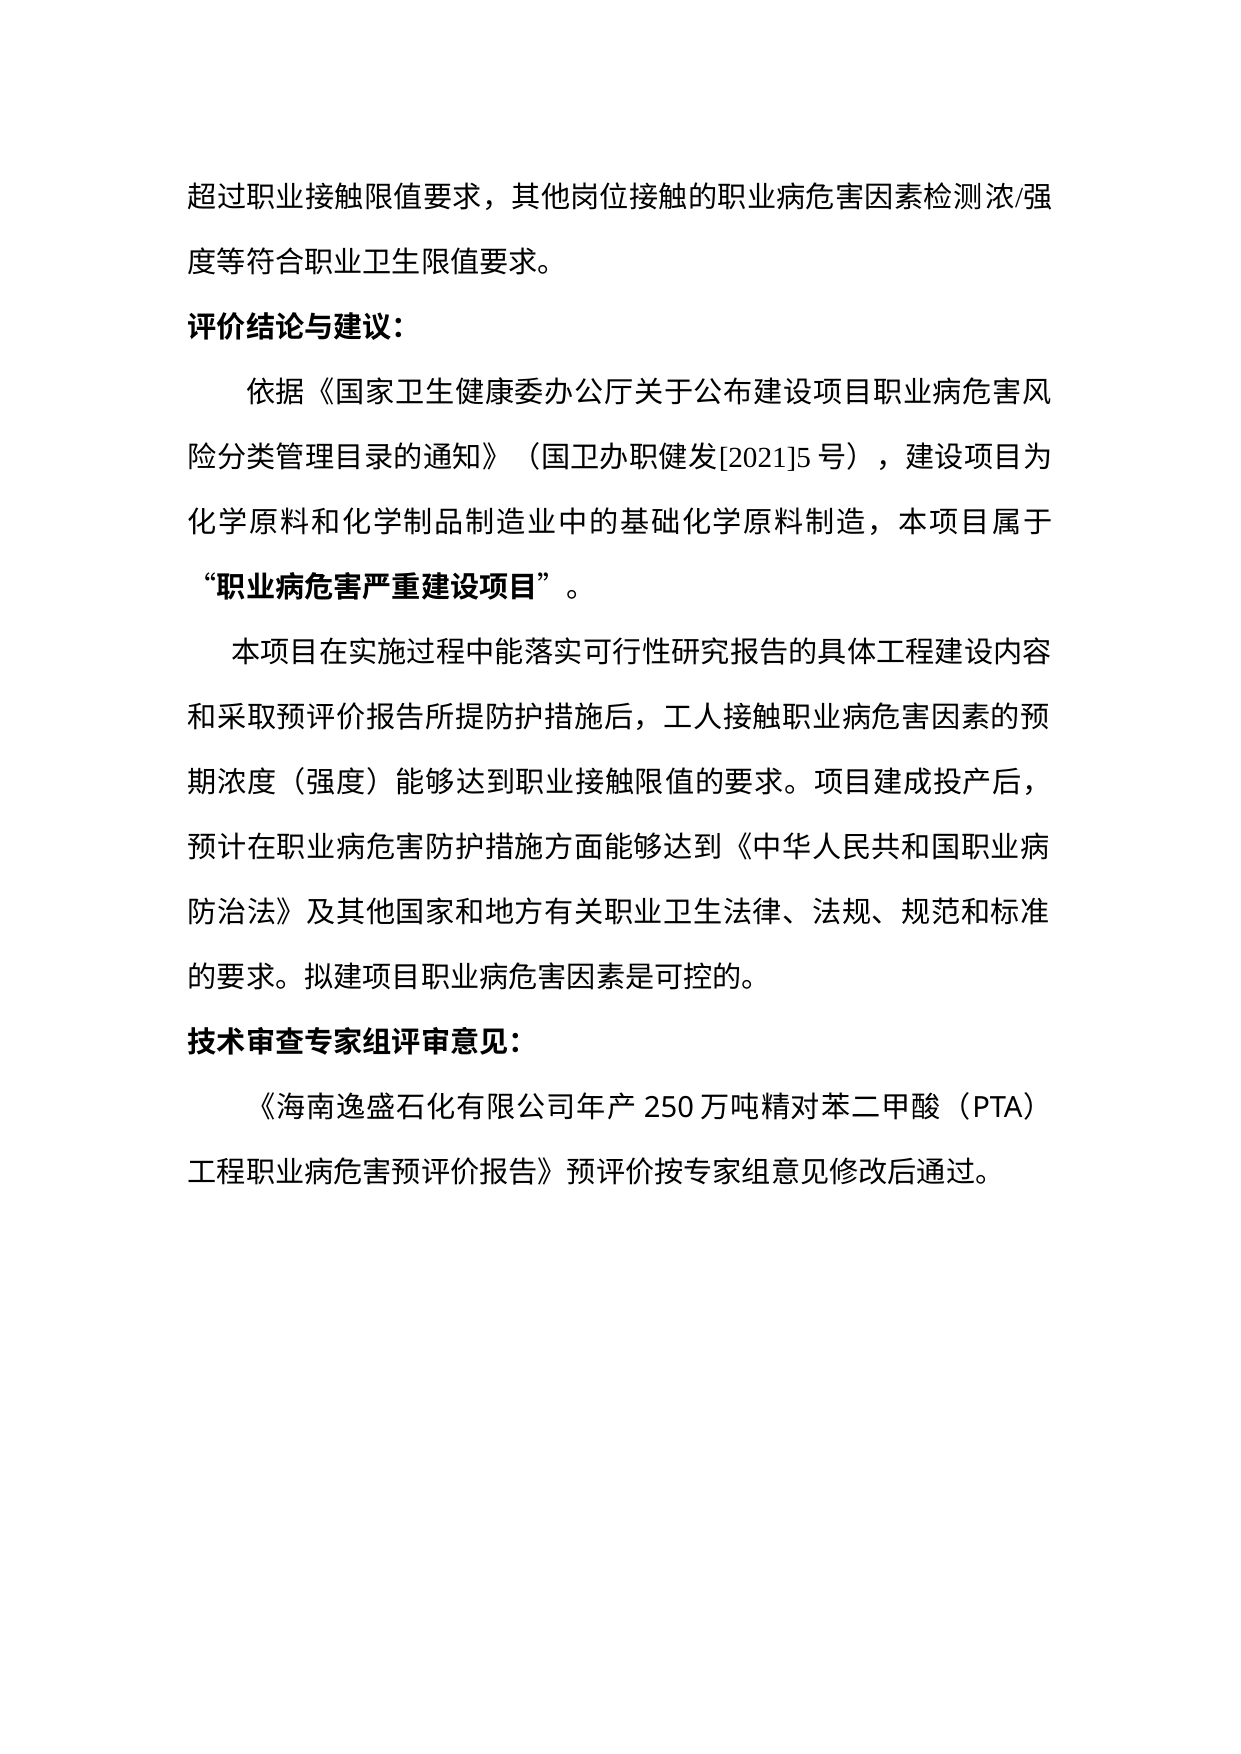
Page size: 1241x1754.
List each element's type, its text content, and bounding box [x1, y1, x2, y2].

list 《海南逸盛石化有限公司年产250万吨精对苯二甲酸（PTA）工程职业病危害预评价报告》预评价按专家组意见修改后通过。 [187, 1072, 1053, 1202]
list 依据《国家卫生健康委办公厅关于公布建设项目职业病危害风险分类管理目录的通知》（国卫办职健发[2021]5号），建设项目为化学原料和化学制品制造业中的基础化学原料制造，本项目属于“职业病危害严重建设项目”。 [187, 357, 1053, 617]
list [187, 162, 1053, 292]
list 技术审查专家组评审意见： [187, 1007, 1053, 1072]
text 本项目在实施过程中能落实可行性研究报告的具体工程建设内容和采取预评价报告所提防护措施后，工人接触职业病危害因素的预期浓度（强度）能够达到职业接触限值的要求。项目建成投产后，预计在职业病危害防护措施方面能够达到《中华人民共和国职业病防治法》及其他国家和地方有关职业卫生法律、法规、规范和标准的要求。拟建项目职业病危害因素是可控的。 [187, 617, 1053, 1007]
list 评价结论与建议： [187, 292, 1053, 357]
